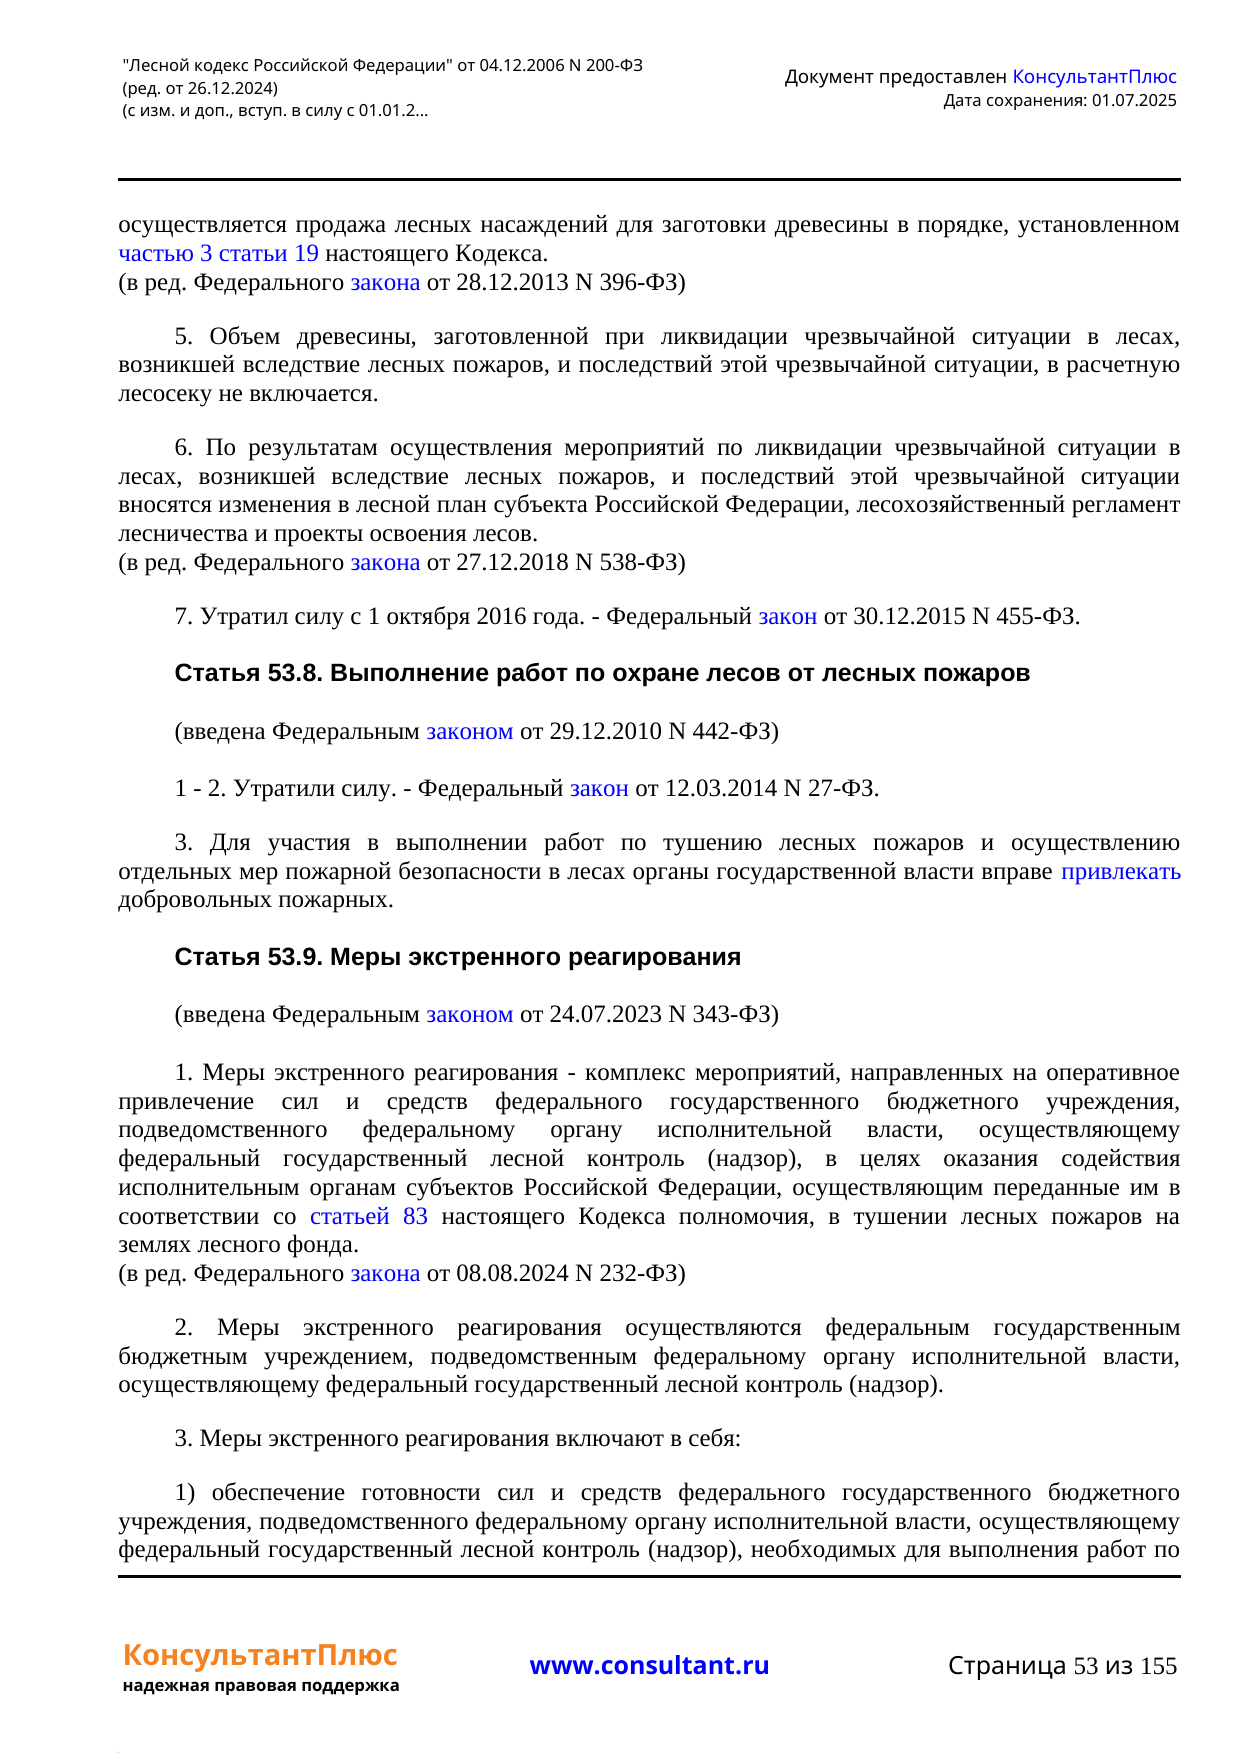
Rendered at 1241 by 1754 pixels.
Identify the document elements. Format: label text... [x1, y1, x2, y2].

text 1 - 2. Утратили силу. - Федеральный закон от 12.03.2014 N 27-ФЗ. [118, 773, 1181, 802]
text (в ред. Федерального закона от 27.12.2018 N 538-ФЗ) [118, 547, 1181, 576]
text 2. Меры экстренного реагирования осуществляются федеральным государственным бюджетным учреждением, подведомственным федеральному органу исполнительной власти, осуществляющему федеральный государственный лесной контроль (надзор). [118, 1312, 1181, 1398]
text 5. Объем древесины, заготовленной при ликвидации чрезвычайной ситуации в лесах, возникшей вследствие лесных пожаров, и последствий этой чрезвычайной ситуации, в расчетную лесосеку не включается. [118, 321, 1181, 407]
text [118, 209, 1181, 267]
text 3. Для участия в выполнении работ по тушению лесных пожаров и осуществлению отдельных мер пожарной безопасности в лесах органы государственной власти вправе привлекать добровольных пожарных. [118, 827, 1181, 913]
text 3. Меры экстренного реагирования включают в себя: [118, 1423, 1181, 1452]
text 7. Утратил силу с 1 октября 2016 года. - Федеральный закон от 30.12.2015 N 455-ФЗ. [118, 601, 1181, 629]
text 6. По результатам осуществления мероприятий по ликвидации чрезвычайной ситуации в лесах, возникшей вследствие лесных пожаров, и последствий этой чрезвычайной ситуации вносятся изменения в лесной план субъекта Российской Федерации, лесохозяйственный регламент лесничества и проекты освоения лесов. [118, 432, 1181, 547]
text (введена Федеральным законом от 29.12.2010 N 442-ФЗ) [118, 716, 1181, 744]
text (в ред. Федерального закона от 28.12.2013 N 396-ФЗ) [118, 267, 1181, 296]
title Статья 53.9. Меры экстренного реагирования [118, 942, 1181, 971]
title Статья 53.8. Выполнение работ по охране лесов от лесных пожаров [118, 658, 1181, 687]
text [118, 1477, 1181, 1563]
text (в ред. Федерального закона от 08.08.2024 N 232-ФЗ) [118, 1258, 1181, 1287]
text 1. Меры экстренного реагирования - комплекс мероприятий, направленных на оперативное привлечение сил и средств федерального государственного бюджетного учреждения, подведомственного федеральному органу исполнительной власти, осуществляющему федеральный государственный лесной контроль (надзор), в целях оказания содействия исполнительным органам субъектов Российской Федерации, осуществляющим переданные им в соответствии со статьей 83 настоящего Кодекса полномочия, в тушении лесных пожаров на землях лесного фонда. [118, 1057, 1181, 1258]
text (введена Федеральным законом от 24.07.2023 N 343-ФЗ) [118, 999, 1181, 1028]
